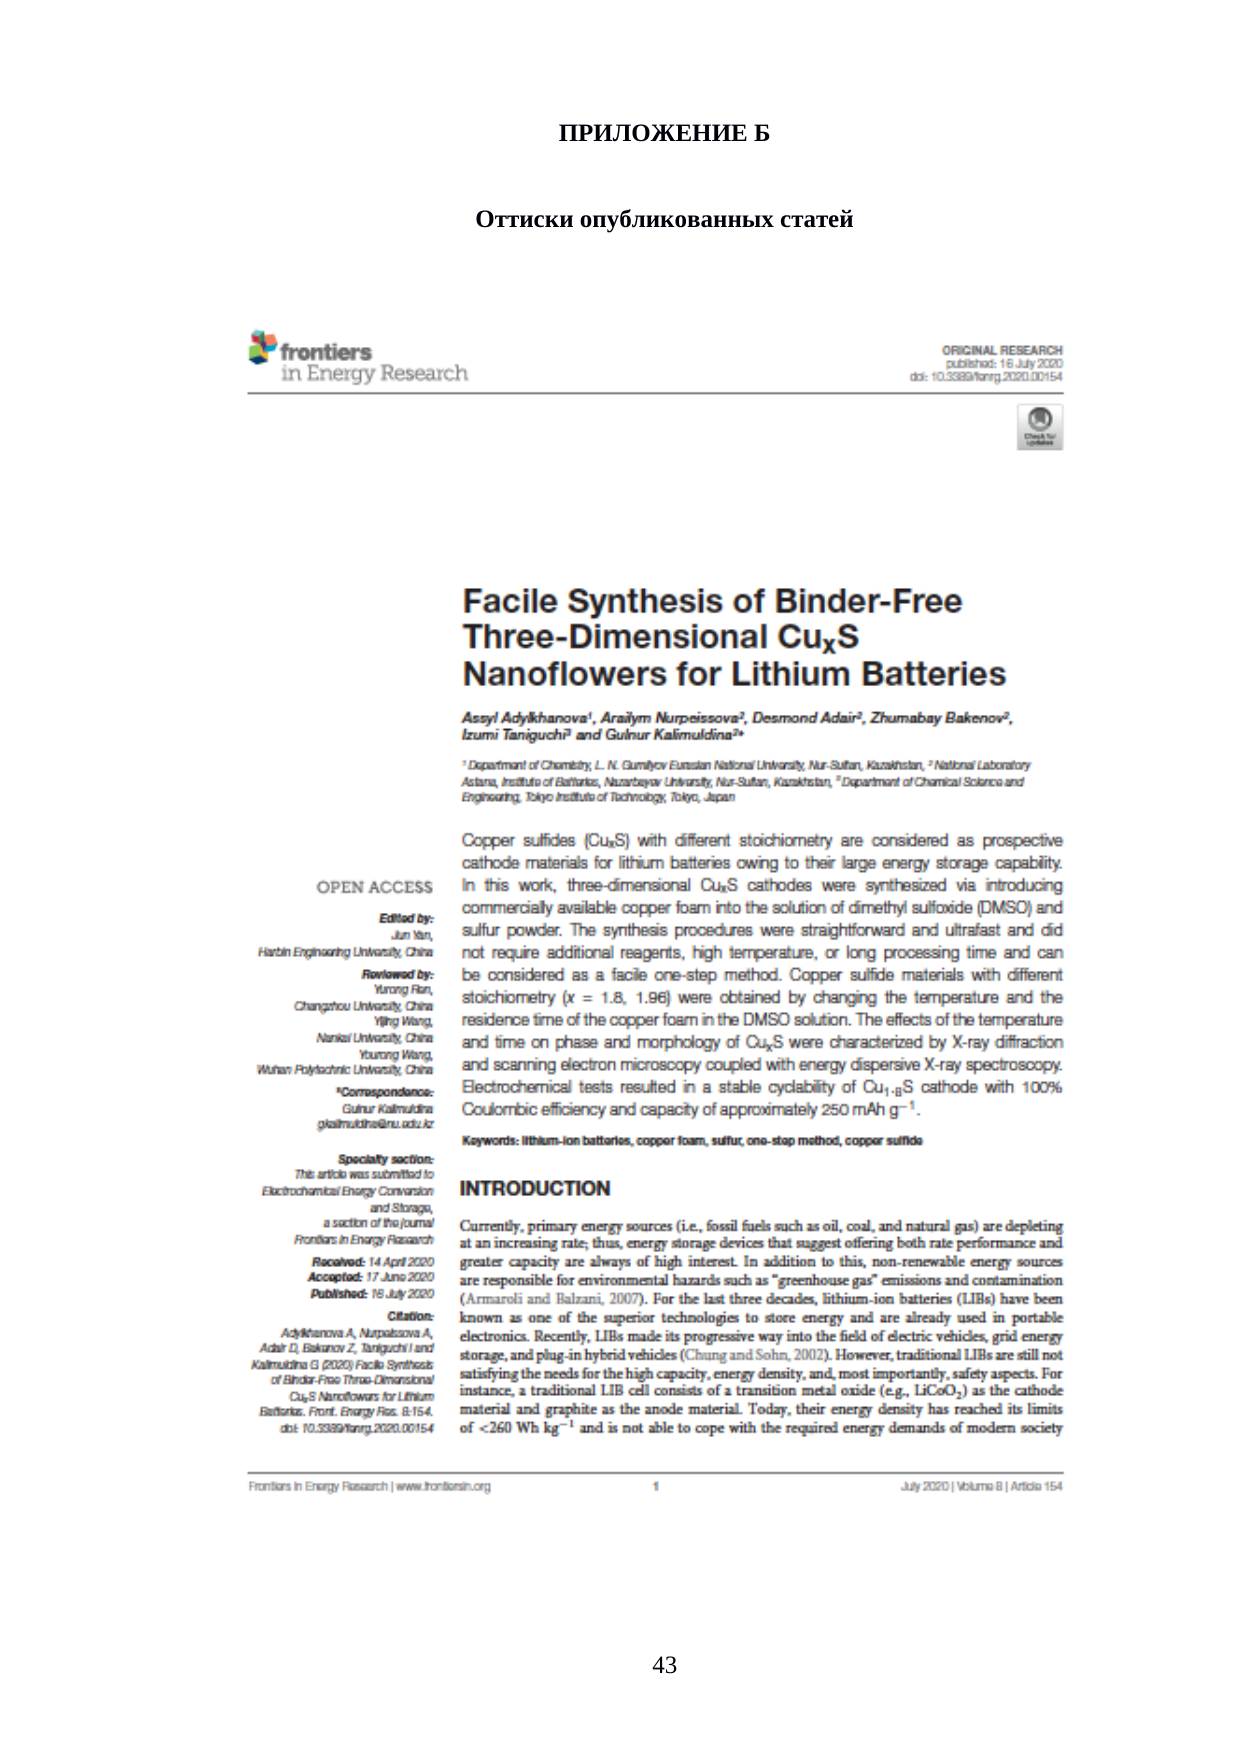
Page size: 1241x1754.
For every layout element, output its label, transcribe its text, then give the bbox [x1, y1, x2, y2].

text ПРИЛОЖЕНИЕ Б [177, 118, 1152, 147]
text Оттиски опубликованных статей [177, 204, 1152, 233]
picture [177, 290, 1137, 1536]
